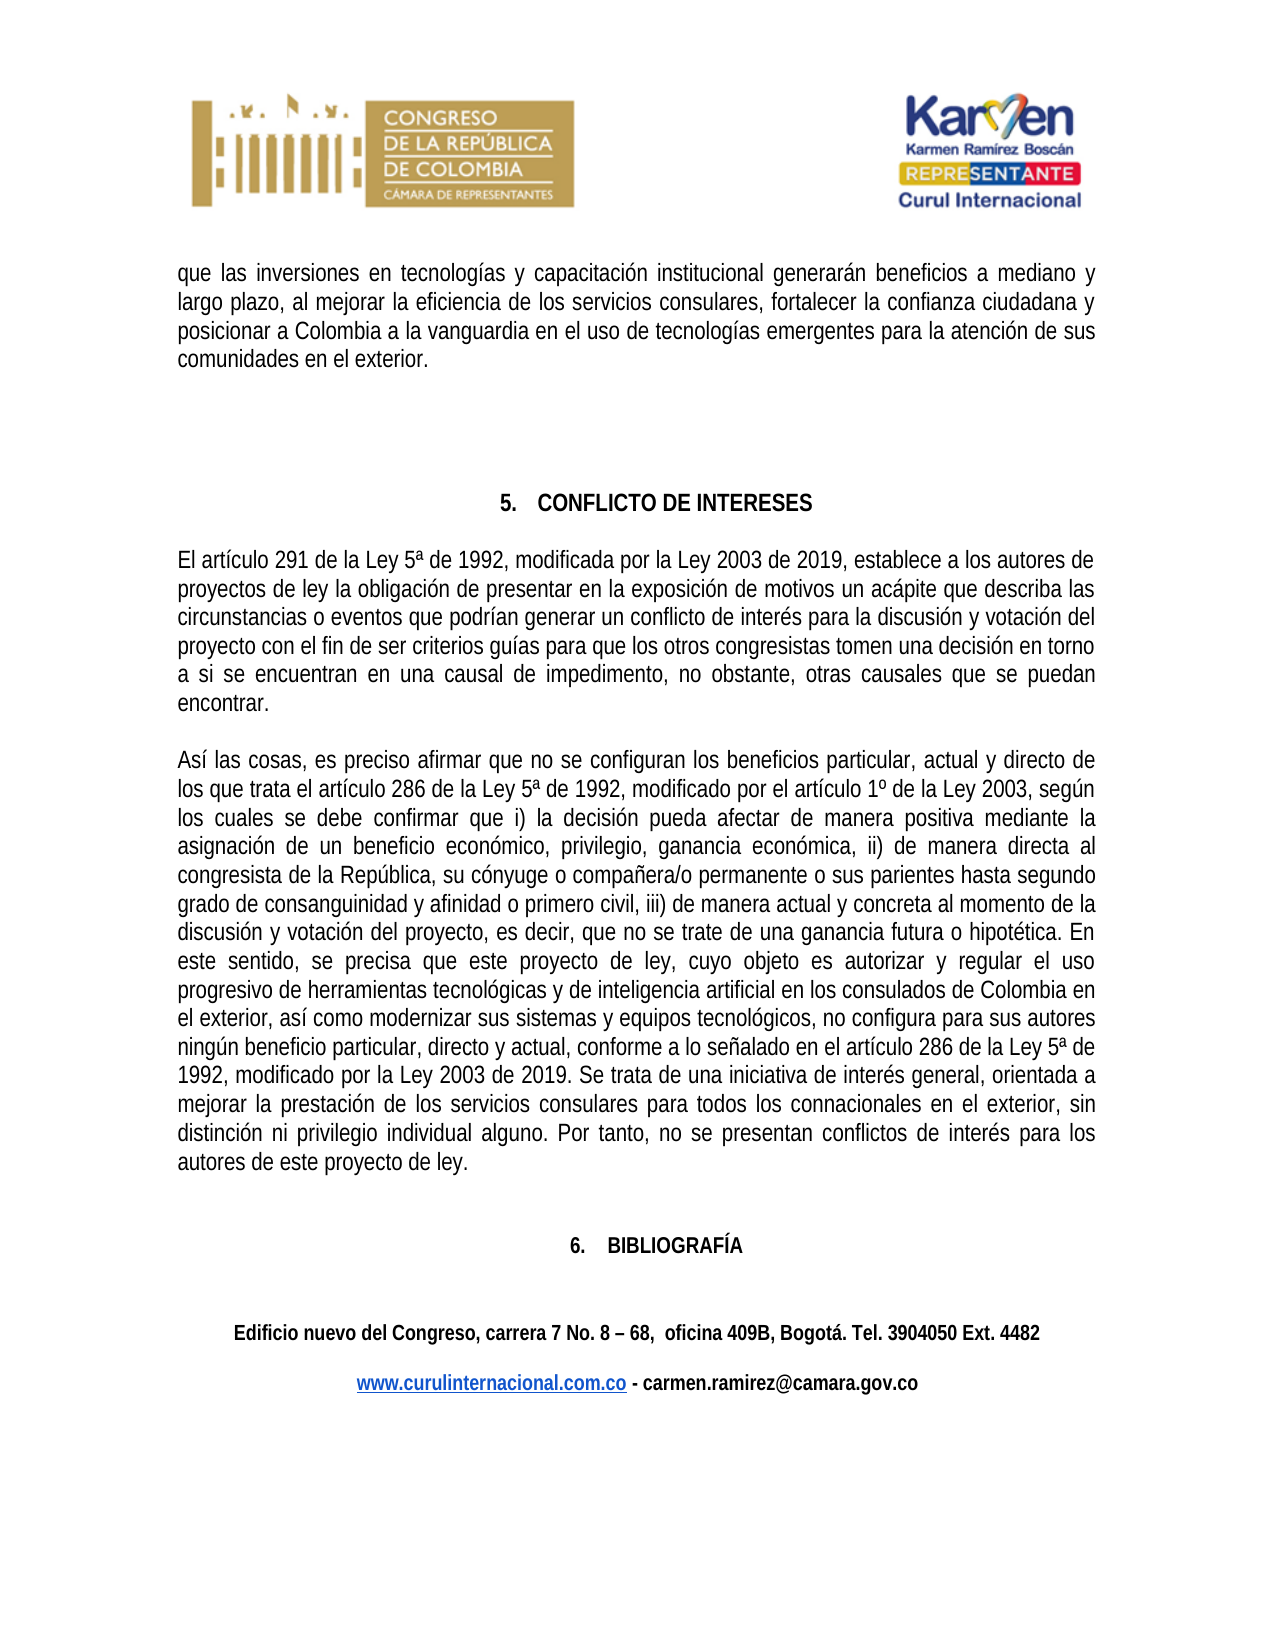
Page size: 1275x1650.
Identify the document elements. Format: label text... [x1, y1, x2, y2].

text Así las cosas, es preciso afirmar que no se configuran los beneficios particular, actual y directo de los que trata el artículo 286 de la Ley 5ª de 1992, modificado por el artículo 1º de la Ley 2003, según los cuales se debe confirmar que i) la decisión pueda afectar de manera positiva mediante la asignación de un beneficio económico, privilegio, ganancia económica, ii) de manera directa al congresista de la República, su cónyuge o compañera/o permanente o sus parientes hasta segundo grado de consanguinidad y afinidad o primero civil, iii) de manera actual y concreta al momento de la discusión y votación del proyecto, es decir, que no se trate de una ganancia futura o hipotética. En este sentido, se precisa que este proyecto de ley, cuyo objeto es autorizar y regular el uso progresivo de herramientas tecnológicas y de inteligencia artificial en los consulados de Colombia en el exterior, así como modernizar sus sistemas y equipos tecnológicos, no configura para sus autores ningún beneficio particular, directo y actual, conforme a lo señalado en el artículo 286 de la Ley 5ª de 1992, modificado por la Ley 2003 de 2019. Se trata de una iniciativa de interés general, orientada a mejorar la prestación de los servicios consulares para todos los connacionales en el exterior, sin distinción ni privilegio individual alguno. Por tanto, no se presentan conflictos de interés para los autores de este proyecto de ley. [177, 745, 1098, 1175]
list BIBLIOGRAFÍA [215, 1232, 1098, 1259]
picture [177, 73, 1098, 228]
text El artículo 291 de la Ley 5ª de 1992, modificada por la Ley 2003 de 2019, establece a los autores de proyectos de ley la obligación de presentar en la exposición de motivos un acápite que describa las circunstancias o eventos que podrían generar un conflicto de interés para la discusión y votación del proyecto con el fin de ser criterios guías para que los otros congresistas tomen una decisión en torno a si se encuentran en una causal de impedimento, no obstante, otras causales que se puedan encontrar. [177, 545, 1098, 717]
list CONFLICTO DE INTERESES [215, 488, 1098, 516]
